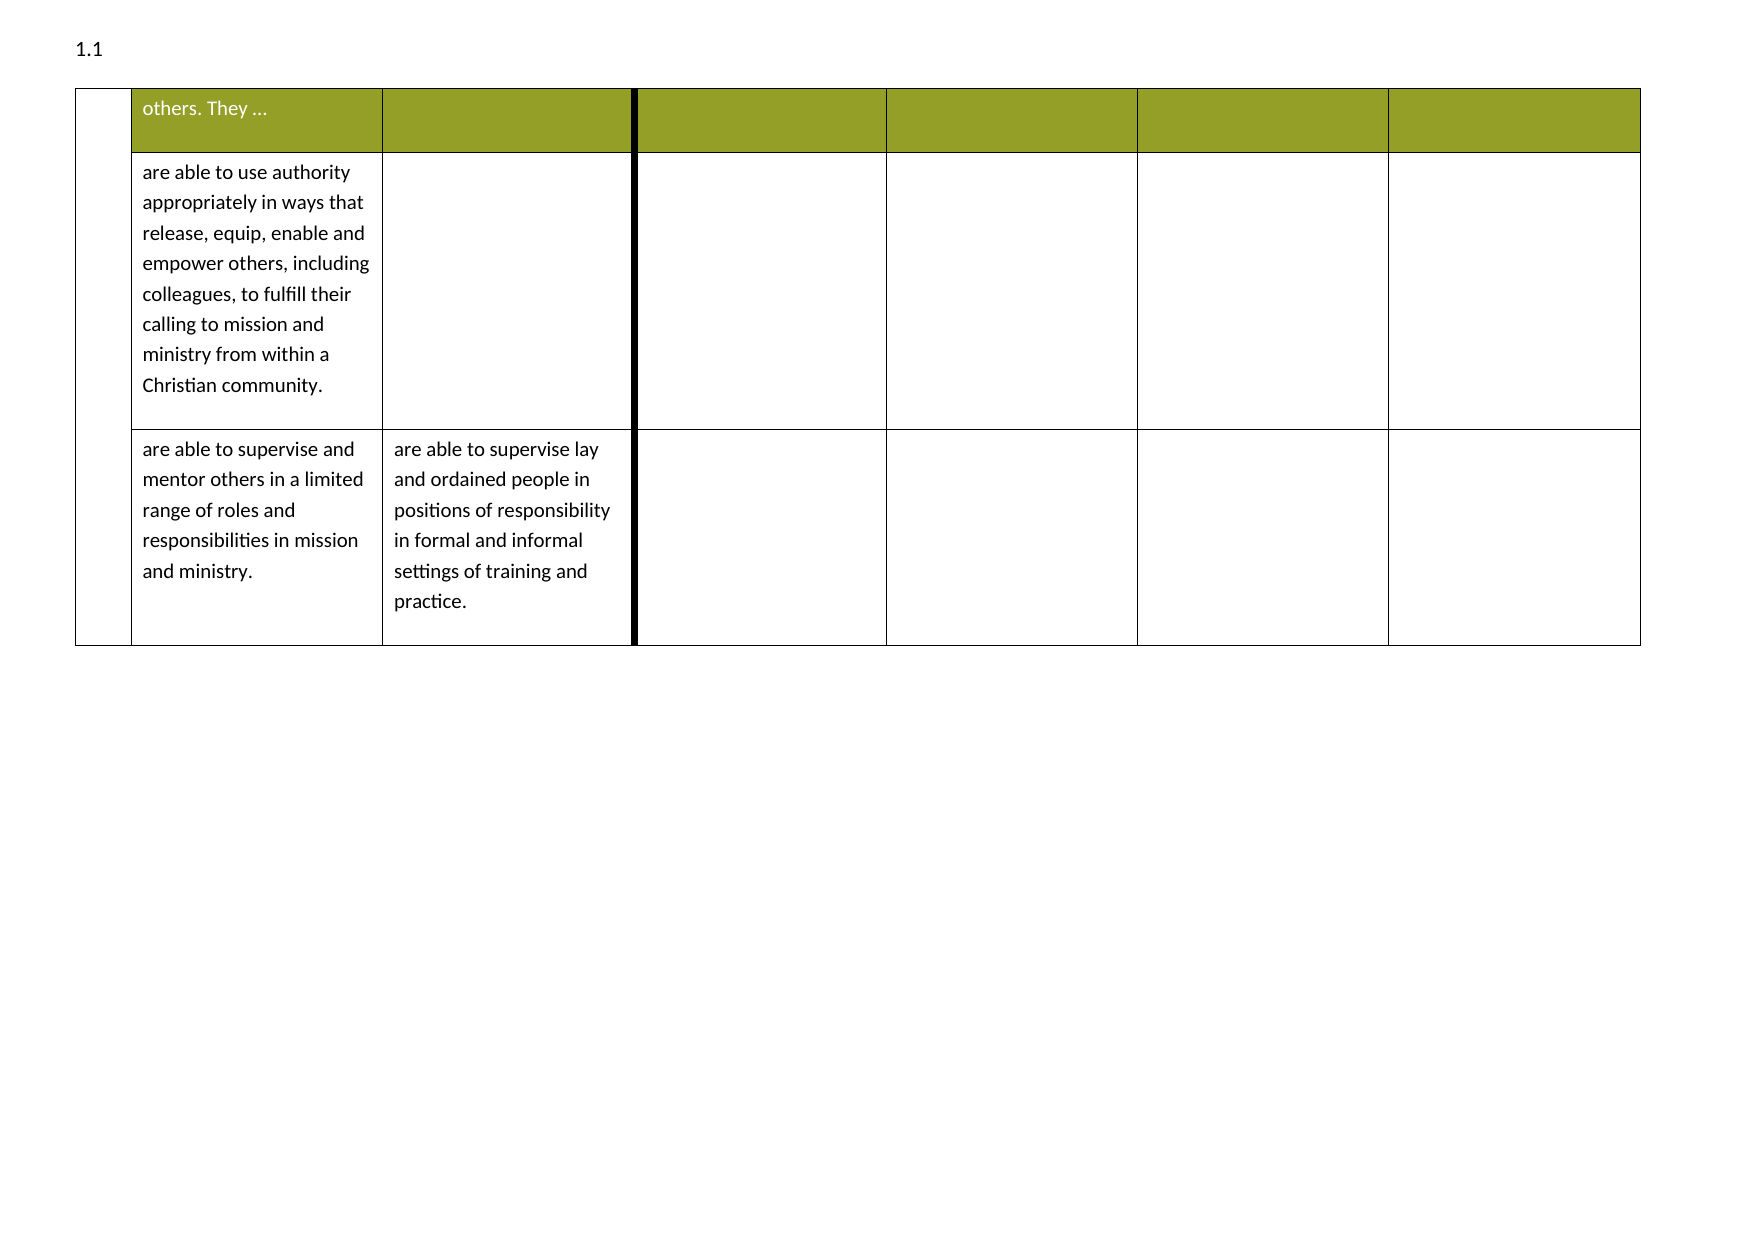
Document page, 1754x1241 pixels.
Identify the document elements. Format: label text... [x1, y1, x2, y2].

table_cell [638, 153, 886, 429]
table_cell [1138, 430, 1388, 645]
table_cell are able to supervise lay and ordained people in positions of responsibility in formal and informal settings of training and practice. [383, 430, 631, 645]
table_cell [383, 89, 631, 152]
table_cell [638, 430, 886, 645]
table_cell [1389, 153, 1640, 429]
table_cell [1138, 89, 1388, 152]
table_cell [383, 153, 631, 429]
table_cell [1138, 153, 1388, 429]
table_cell 2. [76, 89, 131, 645]
table_cell are able to supervise and mentor others in a limited range of roles and responsibilities in mission and ministry. [132, 430, 382, 645]
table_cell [132, 89, 382, 152]
table_cell [638, 89, 886, 152]
table_cell [887, 153, 1137, 429]
table_cell [887, 89, 1137, 152]
table_cell [1389, 89, 1640, 152]
table_cell are able to use authority appropriately in ways that release, equip, enable and empower others, including colleagues, to fulfill their calling to mission and ministry from within a Christian community. [132, 153, 382, 429]
table_cell [1389, 430, 1640, 645]
table_cell [887, 430, 1137, 645]
